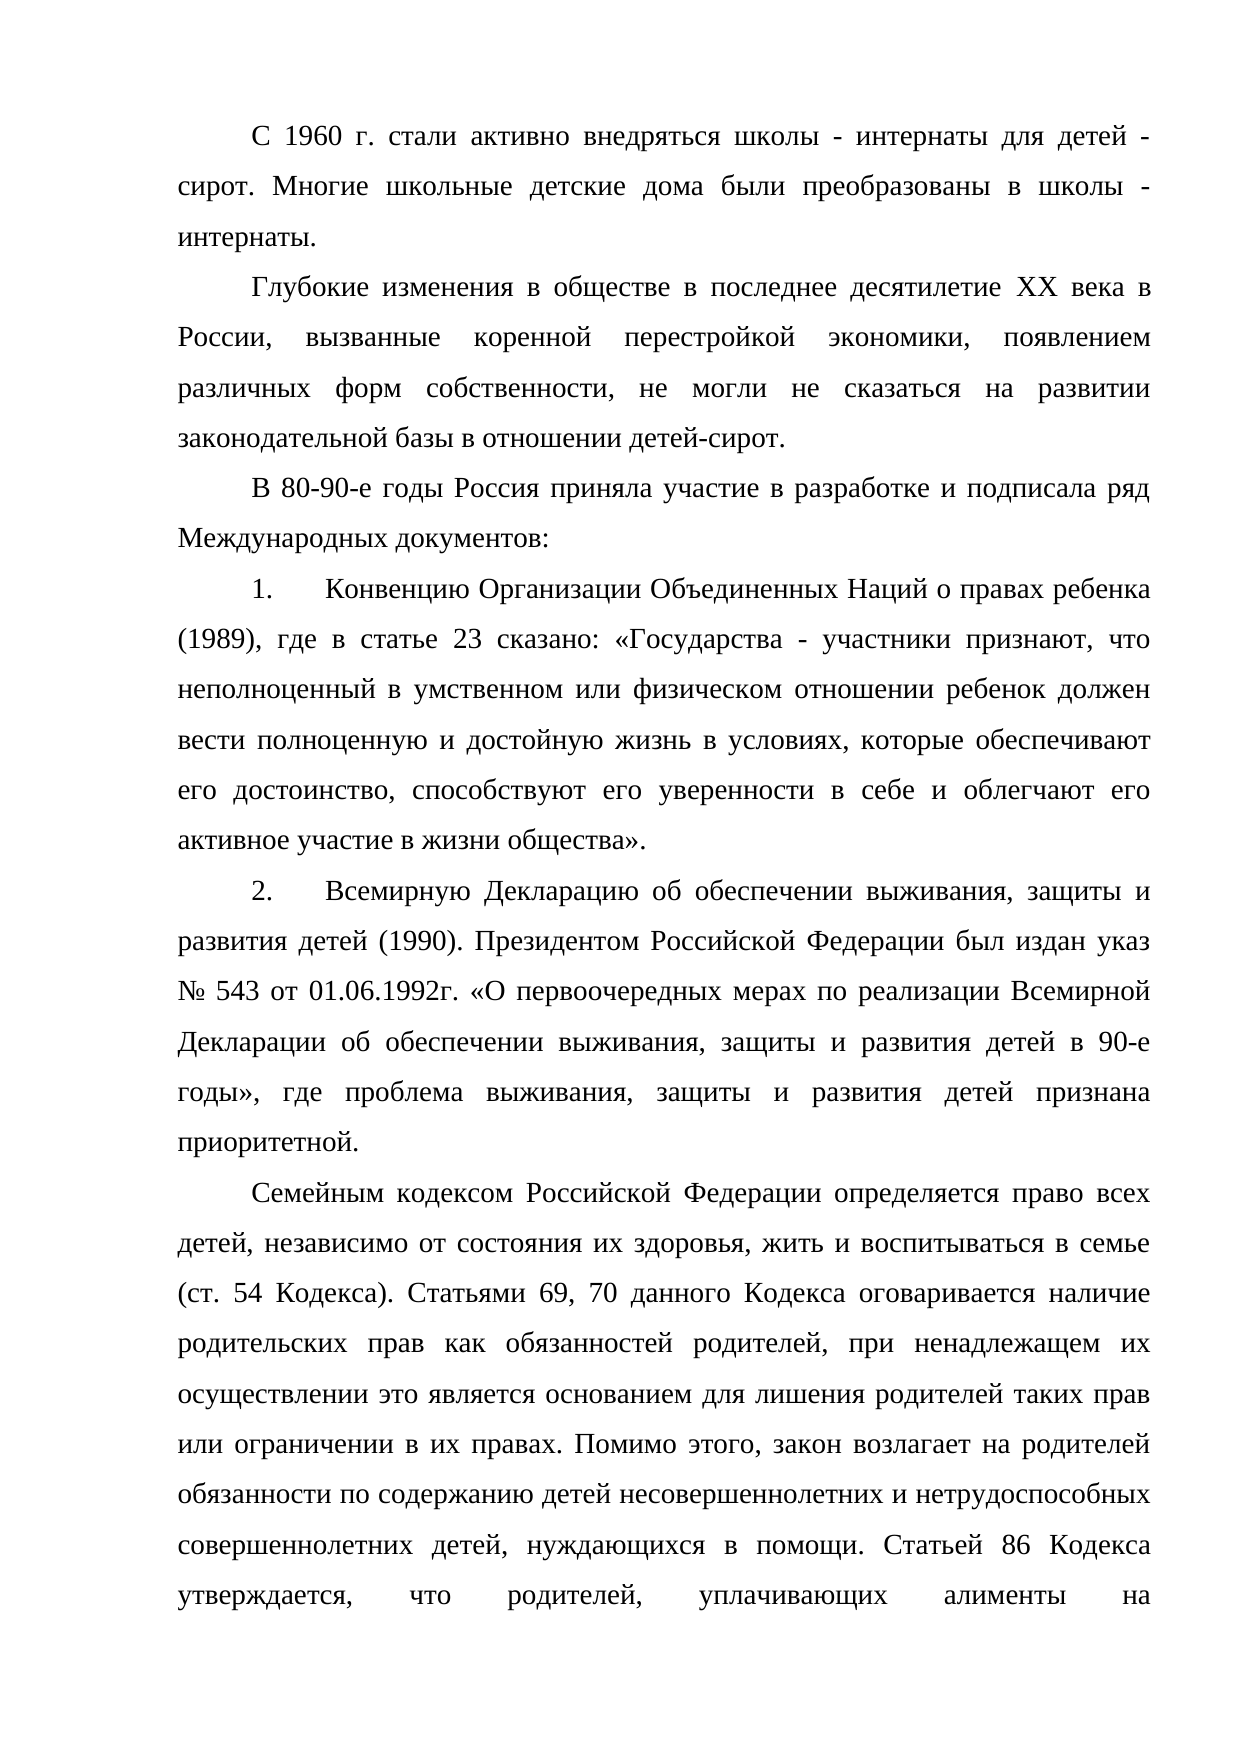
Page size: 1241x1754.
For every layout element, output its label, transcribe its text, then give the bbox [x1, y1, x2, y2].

list Конвенцию Организации Объединенных Наций о правах ребенка (1989), где в статье 23 сказано: «Государства - участники признают, что неполноценный в умственном или физическом отношении ребенок должен вести полноценную и достойную жизнь в условиях, которые обеспечивают его достоинство, способствуют его уверенности в себе и облегчают его активное участие в жизни общества». [177, 571, 1152, 856]
list Всемирную Декларацию об обеспечении выживания, защиты и развития детей (1990). Президентом Российской Федерации был издан указ № 543 от 01.06.1992г. «О первоочередных мерах по реализации Всемирной Декларации об обеспечении выживания, защиты и развития детей в 90-е годы», где проблема выживания, защиты и развития детей признана приоритетной. [177, 873, 1152, 1158]
text В 80-90-е годы Россия приняла участие в разработке и подписала ряд Международных документов: [177, 470, 1152, 554]
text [177, 1175, 1152, 1611]
text Глубокие изменения в обществе в последнее десятилетие XX века в России, вызванные коренной перестройкой экономики, появлением различных форм собственности, не могли не сказаться на развитии законодательной базы в отношении детей-сирот. [177, 269, 1152, 453]
text С 1960 г. стали активно внедряться школы - интернаты для детей - сирот. Многие школьные детские дома были преобразованы в школы - интернаты. [177, 118, 1152, 252]
